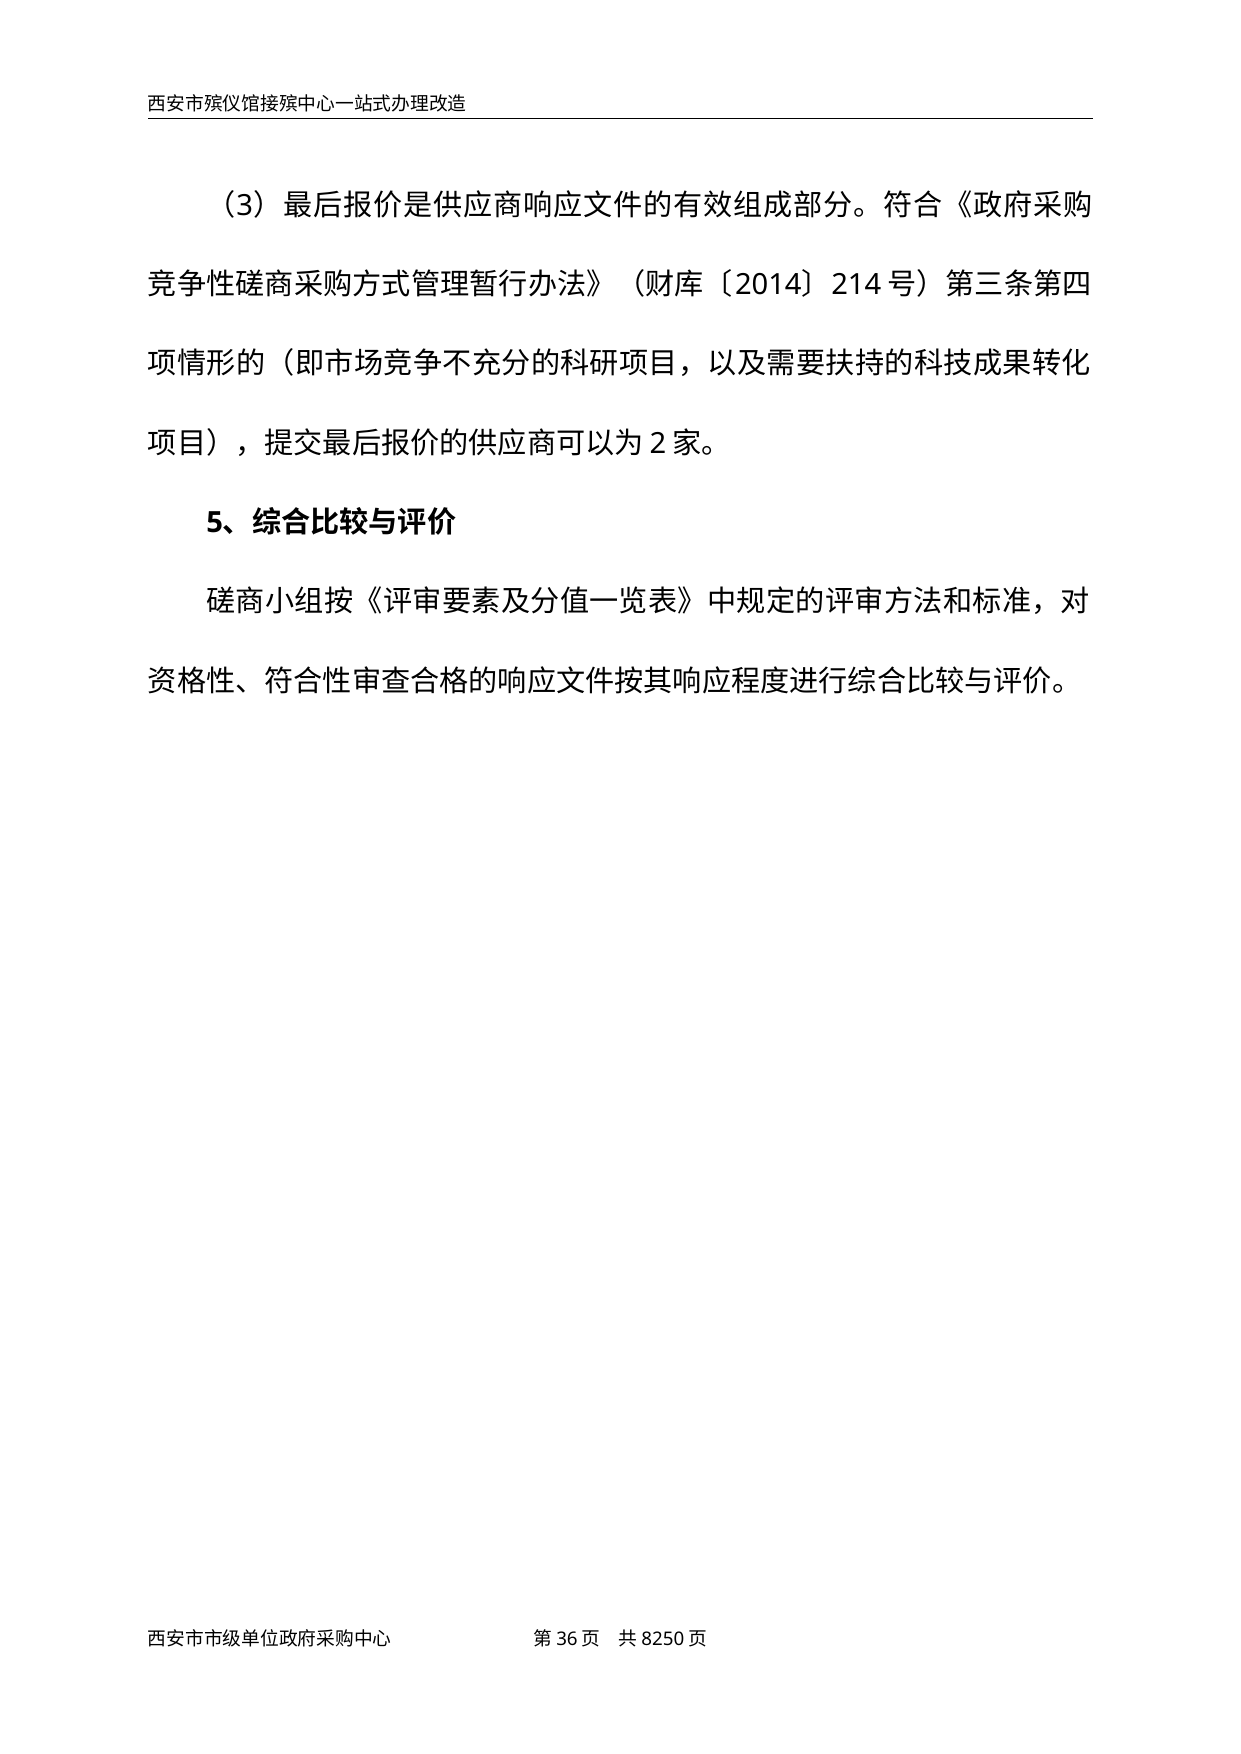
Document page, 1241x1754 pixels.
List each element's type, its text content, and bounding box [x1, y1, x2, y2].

text 5、综合比较与评价 [148, 480, 1093, 559]
text （3）最后报价是供应商响应文件的有效组成部分。符合《政府采购竞争性磋商采购方式管理暂行办法》（财库〔2014〕214号）第三条第四项情形的（即市场竞争不充分的科研项目，以及需要扶持的科技成果转化项目），提交最后报价的供应商可以为2家。 [148, 163, 1093, 480]
text 磋商小组按《评审要素及分值一览表》中规定的评审方法和标准，对资格性、符合性审查合格的响应文件按其响应程度进行综合比较与评价。 [148, 559, 1093, 718]
